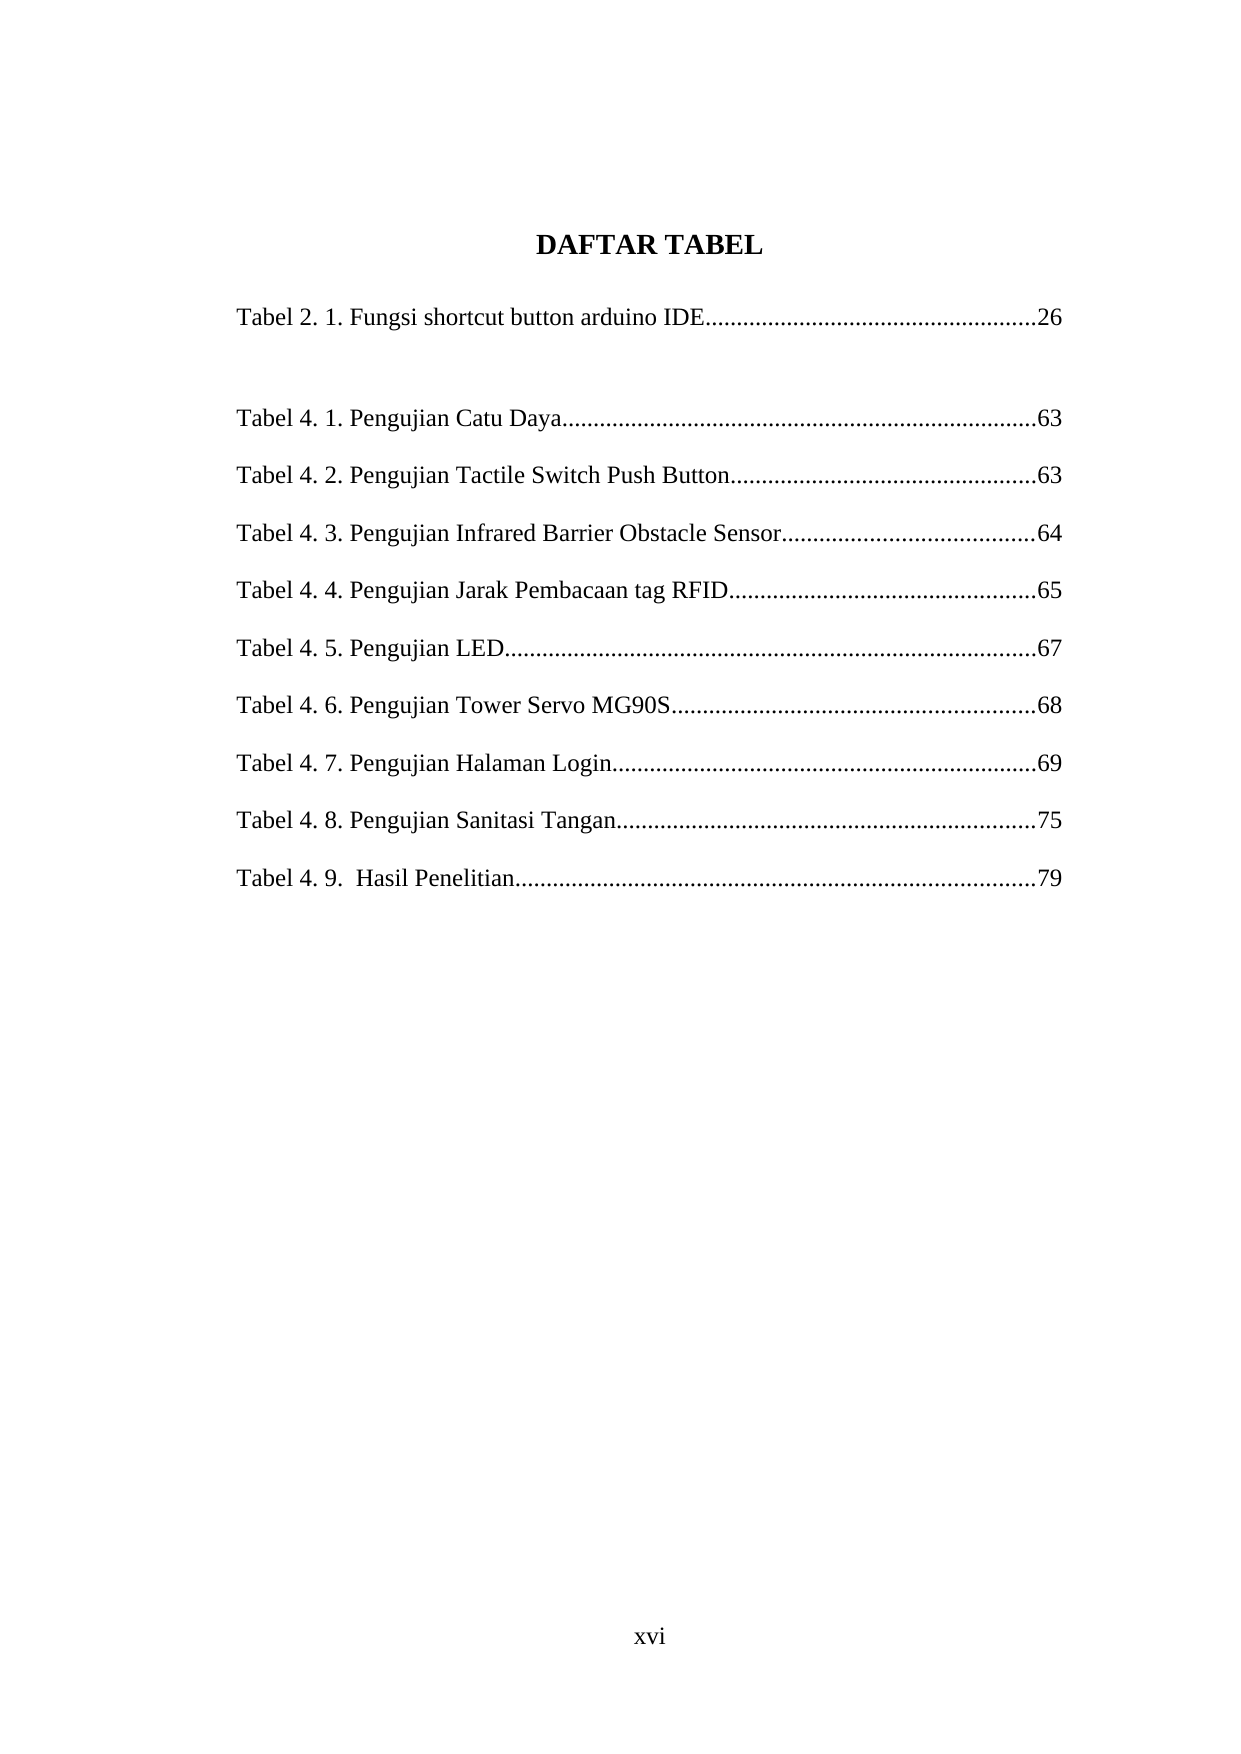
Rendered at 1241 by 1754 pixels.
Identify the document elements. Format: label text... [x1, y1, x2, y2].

text Tabel 4. 4. Pengujian Jarak Pembacaan tag RFID 65 [236, 576, 1063, 604]
text Tabel 4. 3. Pengujian Infrared Barrier Obstacle Sensor 64 [236, 518, 1063, 547]
text Tabel 4. 5. Pengujian LED 67 [236, 633, 1063, 662]
text Tabel 4. 2. Pengujian Tactile Switch Push Button 63 [236, 461, 1063, 489]
text Tabel 4. 7. Pengujian Halaman Login 69 [236, 748, 1063, 777]
text Tabel 2. 1. Fungsi shortcut button arduino IDE 26 [236, 302, 1063, 331]
text Tabel 4. 1. Pengujian Catu Daya 63 [236, 403, 1063, 432]
text Tabel 4. 9. Hasil Penelitian 79 [236, 863, 1063, 892]
subtitle DAFTAR TABEL [236, 227, 1063, 261]
text Tabel 4. 8. Pengujian Sanitasi Tangan 75 [236, 806, 1063, 834]
text Tabel 4. 6. Pengujian Tower Servo MG90S 68 [236, 691, 1063, 719]
